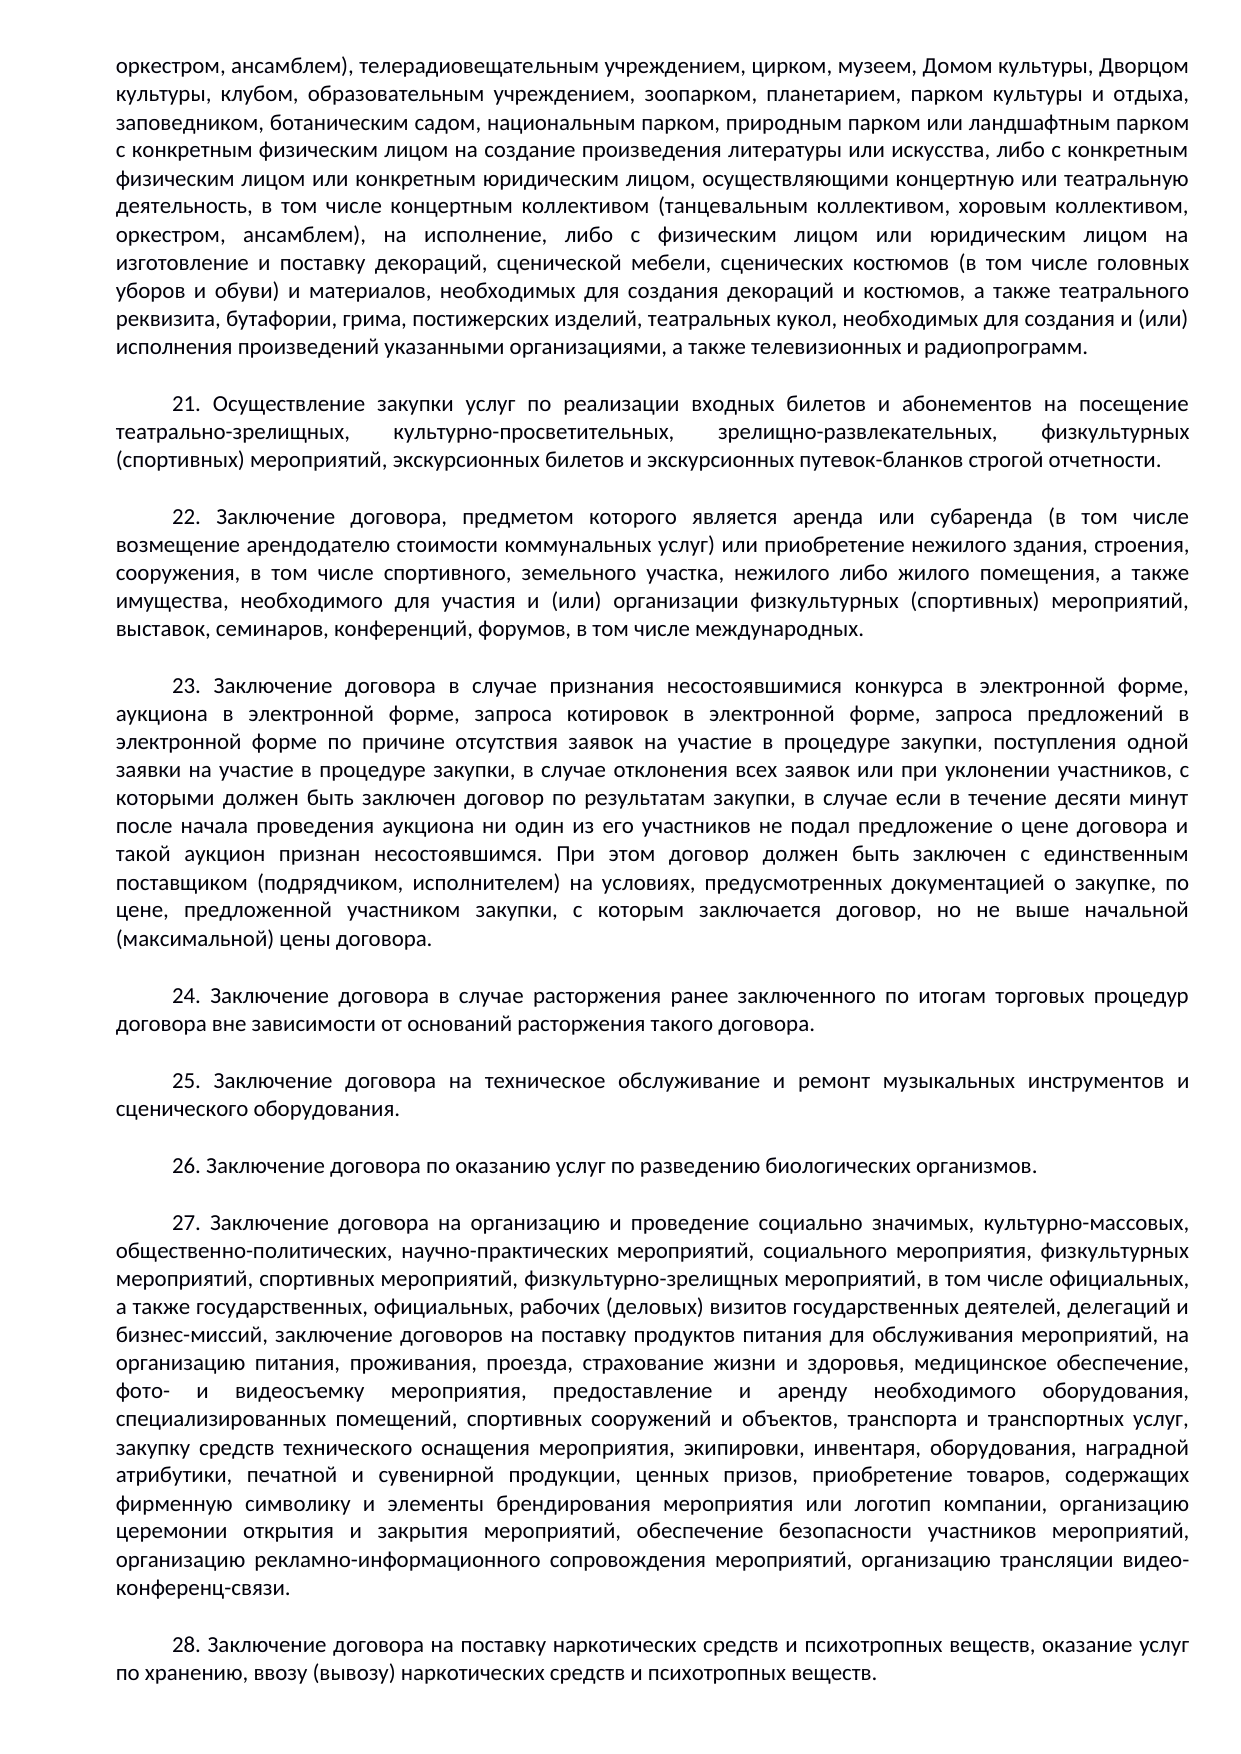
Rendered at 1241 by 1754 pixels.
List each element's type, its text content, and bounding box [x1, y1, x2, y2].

text 28. Заключение договора на поставку наркотических средств и психотропных веществ, оказание услуг по хранению, ввозу (вывозу) наркотических средств и психотропных веществ. [116, 1630, 1191, 1686]
text 25. Заключение договора на техническое обслуживание и ремонт музыкальных инструментов и сценического оборудования. [116, 1066, 1191, 1122]
text 23. Заключение договора в случае признания несостоявшимися конкурса в электронной форме, аукциона в электронной форме, запроса котировок в электронной форме, запроса предложений в электронной форме по причине отсутствия заявок на участие в процедуре закупки, поступления одной заявки на участие в процедуре закупки, в случае отклонения всех заявок или при уклонении участников, с которыми должен быть заключен договор по результатам закупки, в случае если в течение десяти минут после начала проведения аукциона ни один из его участников не подал предложение о цене договора и такой аукцион признан несостоявшимся. При этом договор должен быть заключен с единственным поставщиком (подрядчиком, исполнителем) на условиях, предусмотренных документацией о закупке, по цене, предложенной участником закупки, с которым заключается договор, но не выше начальной (максимальной) цены договора. [116, 671, 1191, 952]
text 26. Заключение договора по оказанию услуг по разведению биологических организмов. [116, 1151, 1191, 1179]
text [116, 52, 1191, 360]
text 21. Осуществление закупки услуг по реализации входных билетов и абонементов на посещение театрально-зрелищных, культурно-просветительных, зрелищно-развлекательных, физкультурных (спортивных) мероприятий, экскурсионных билетов и экскурсионных путевок-бланков строгой отчетности. [116, 389, 1191, 473]
text 24. Заключение договора в случае расторжения ранее заключенного по итогам торговых процедур договора вне зависимости от оснований расторжения такого договора. [116, 981, 1191, 1037]
text 22. Заключение договора, предметом которого является аренда или субаренда (в том числе возмещение арендодателю стоимости коммунальных услуг) или приобретение нежилого здания, строения, сооружения, в том числе спортивного, земельного участка, нежилого либо жилого помещения, а также имущества, необходимого для участия и (или) организации физкультурных (спортивных) мероприятий, выставок, семинаров, конференций, форумов, в том числе международных. [116, 502, 1191, 642]
text 27. Заключение договора на организацию и проведение социально значимых, культурно-массовых, общественно-политических, научно-практических мероприятий, социального мероприятия, физкультурных мероприятий, спортивных мероприятий, физкультурно-зрелищных мероприятий, в том числе официальных, а также государственных, официальных, рабочих (деловых) визитов государственных деятелей, делегаций и бизнес-миссий, заключение договоров на поставку продуктов питания для обслуживания мероприятий, на организацию питания, проживания, проезда, страхование жизни и здоровья, медицинское обеспечение, фото- и видеосъемку мероприятия, предоставление и аренду необходимого оборудования, специализированных помещений, спортивных сооружений и объектов, транспорта и транспортных услуг, закупку средств технического оснащения мероприятия, экипировки, инвентаря, оборудования, наградной атрибутики, печатной и сувенирной продукции, ценных призов, приобретение товаров, содержащих фирменную символику и элементы брендирования мероприятия или логотип компании, организацию церемонии открытия и закрытия мероприятий, обеспечение безопасности участников мероприятий, организацию рекламно-информационного сопровождения мероприятий, организацию трансляции видео-конференц-связи. [116, 1208, 1191, 1601]
